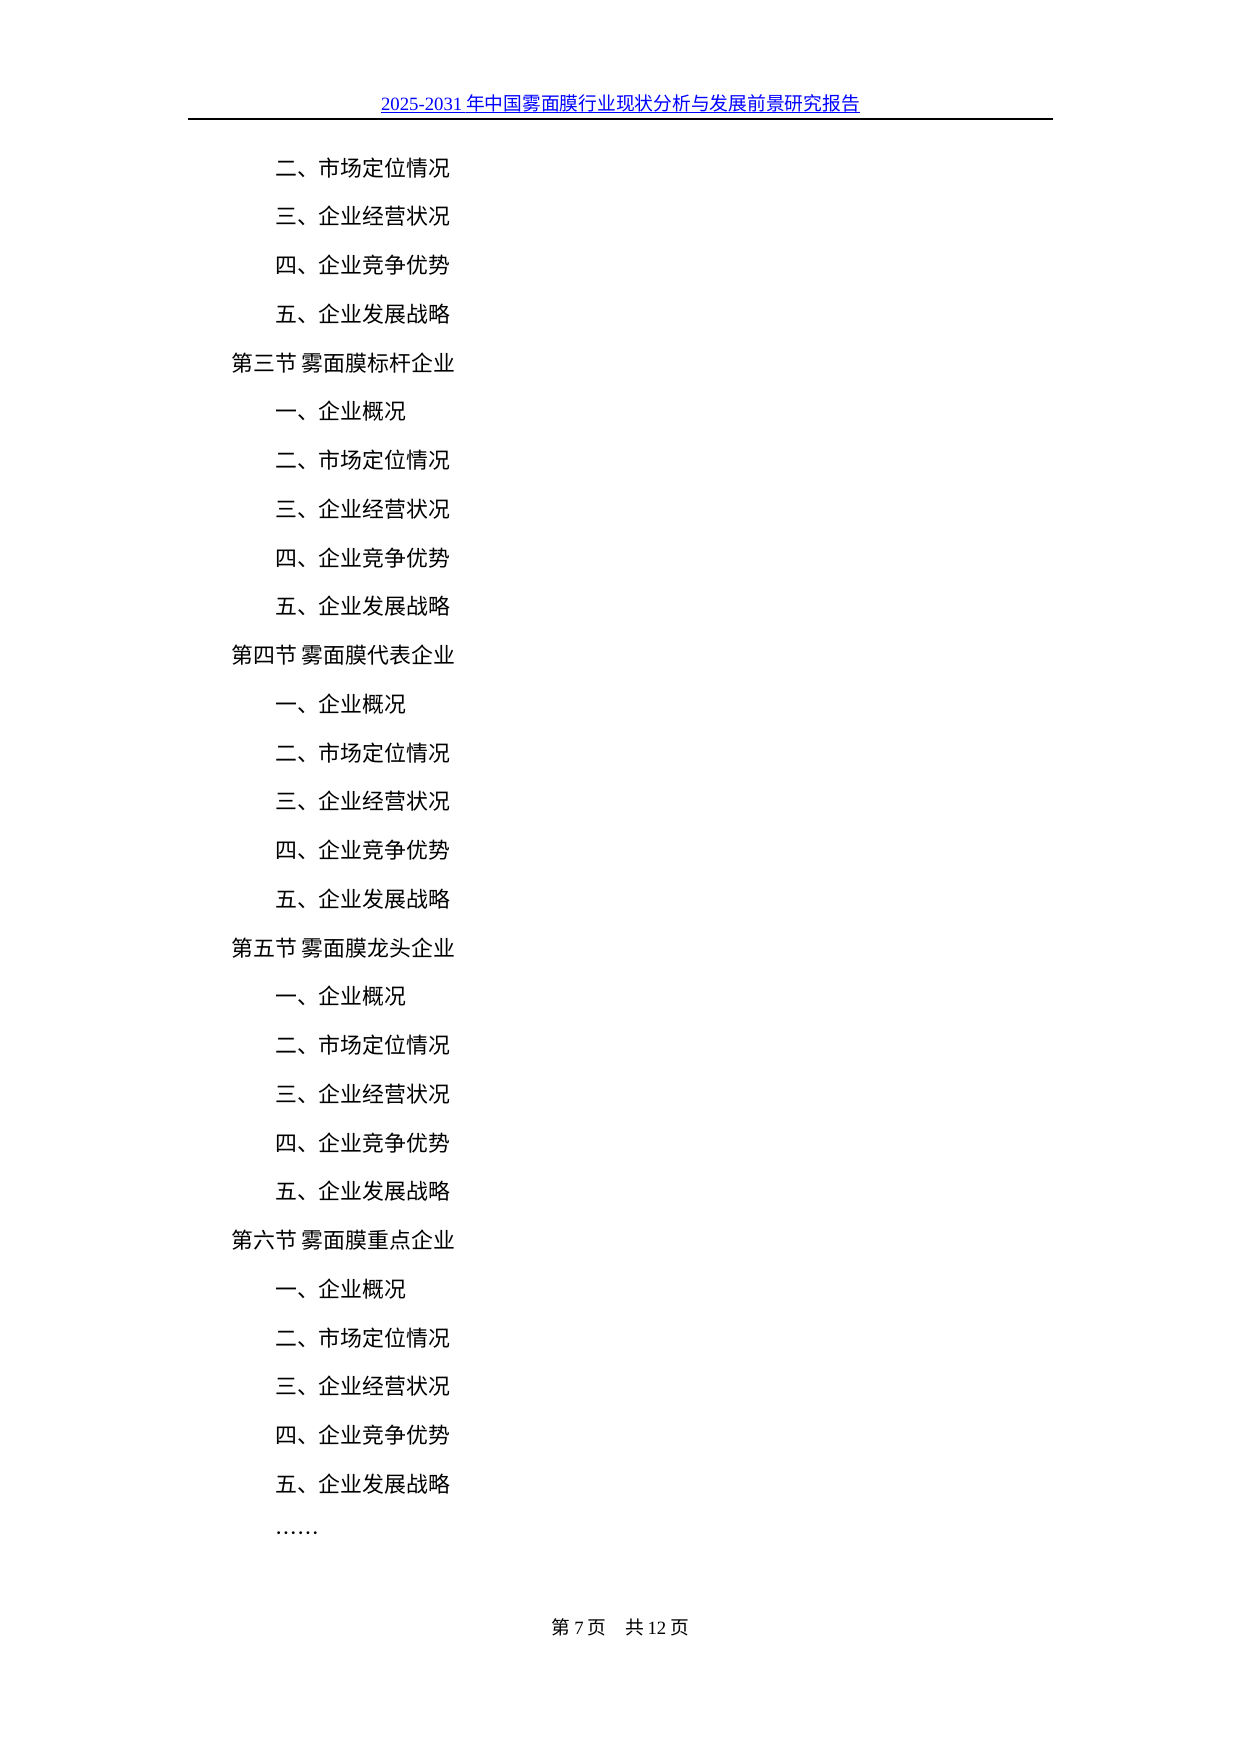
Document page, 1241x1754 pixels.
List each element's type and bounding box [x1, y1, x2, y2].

text [187, 150, 1053, 1548]
